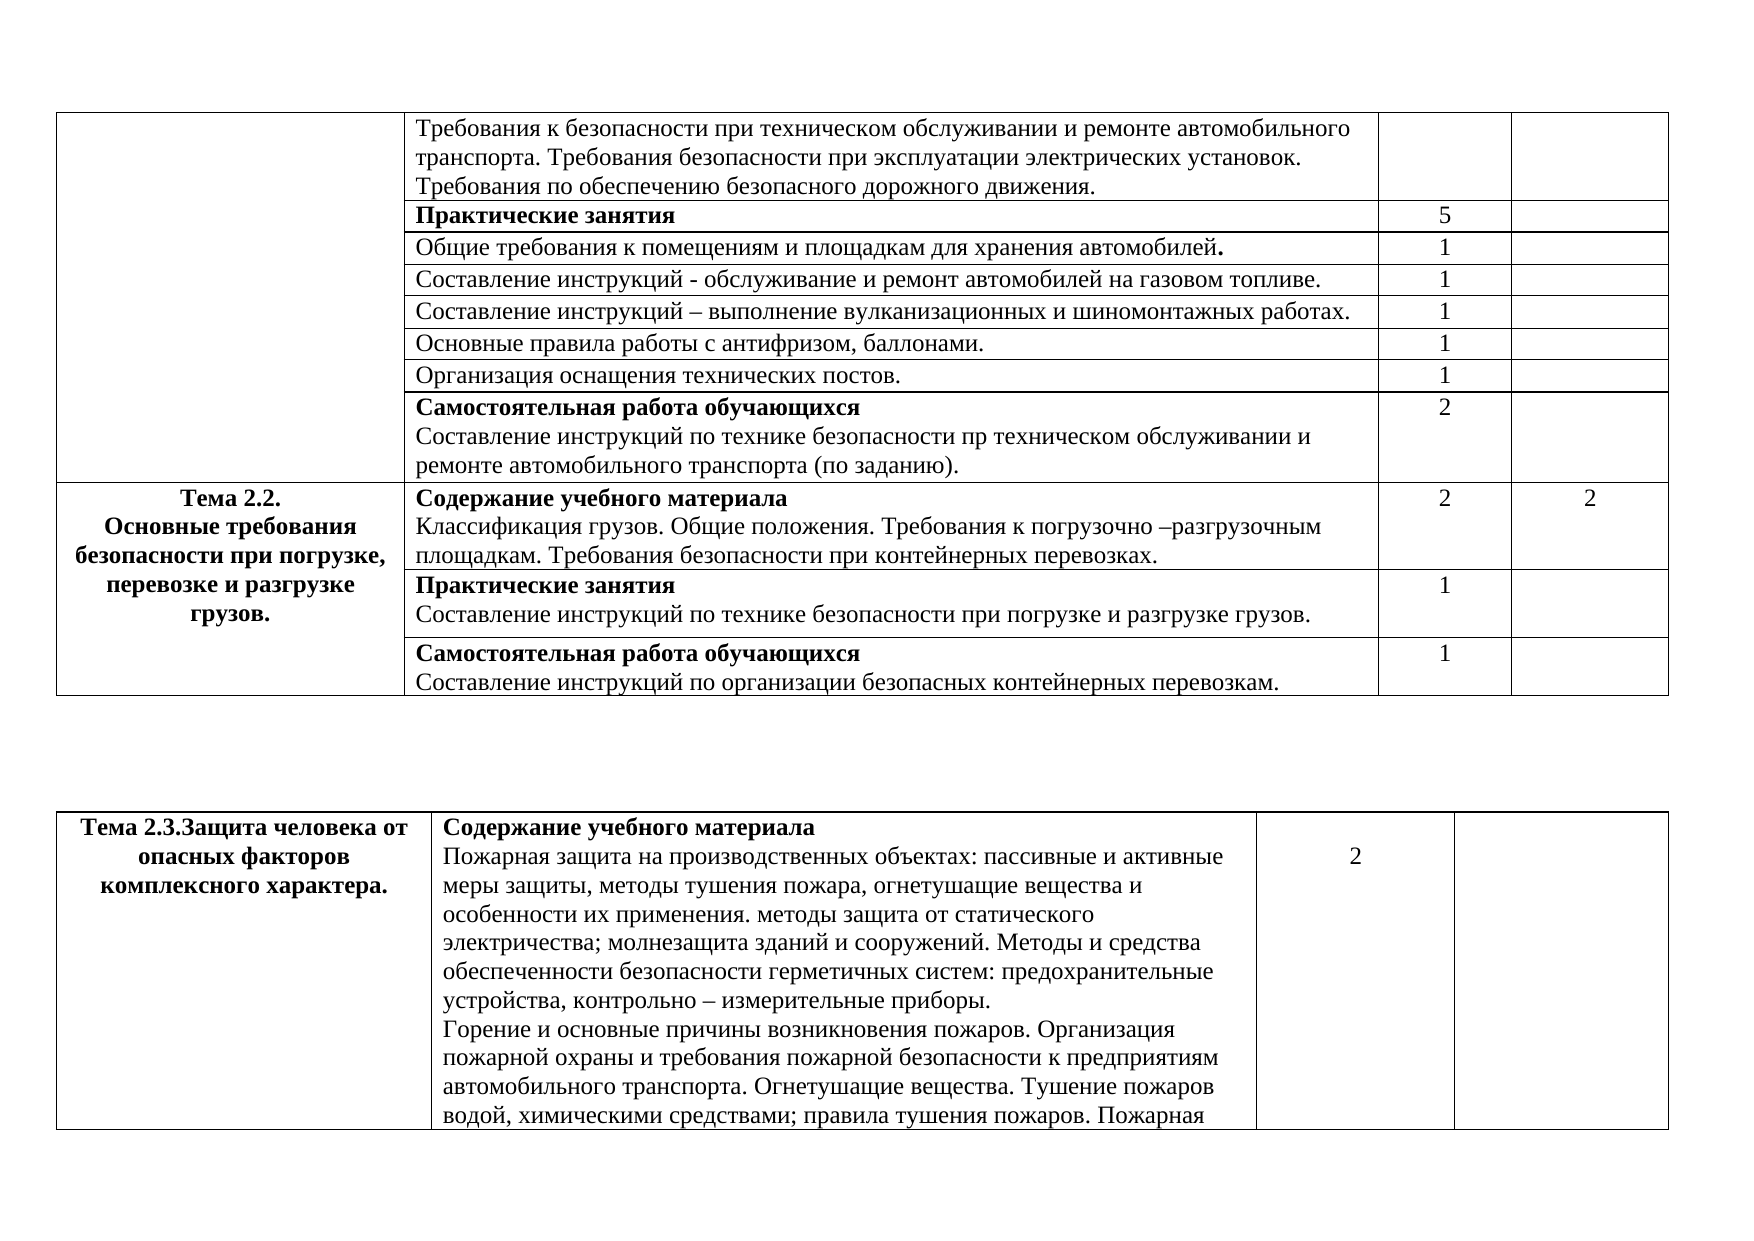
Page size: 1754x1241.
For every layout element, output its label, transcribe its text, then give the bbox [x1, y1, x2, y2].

table_cell [1512, 570, 1668, 637]
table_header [57, 813, 431, 1129]
table_cell Организация оснащения технических постов. [405, 360, 1378, 391]
table_cell 1 [1379, 233, 1511, 263]
table_cell Тема 2.2. Основные требования безопасности при погрузке, перевозке и разгрузке грузов. [57, 483, 404, 695]
table_cell [1512, 638, 1668, 695]
table_cell Содержание учебного материала Классификация грузов. Общие положения. Требования к погрузочно –разгрузочным площадкам. Требования безопасности при контейнерных перевозках. [405, 483, 1378, 569]
table_cell [1512, 360, 1668, 391]
table_cell 1 [1379, 296, 1511, 327]
table_cell 2 [1379, 393, 1511, 482]
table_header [432, 813, 1256, 1129]
table_cell 1 [1379, 265, 1511, 295]
table_cell 1 [1379, 638, 1511, 695]
table_cell 2 [1512, 113, 1668, 199]
table_cell [1512, 201, 1668, 231]
table_cell 1 [1379, 360, 1511, 391]
table_header 2 [1257, 813, 1454, 1129]
table_cell Общие требования к помещениям и площадкам для хранения автомобилей. [405, 233, 1378, 263]
table_header [1455, 813, 1668, 1129]
table_cell 1 [1379, 329, 1511, 359]
table_cell Составление инструкций – выполнение вулканизационных и шиномонтажных работах. [405, 296, 1378, 327]
table_cell Самостоятельная работа обучающихся Составление инструкций по организации безопасных контейнерных перевозкам. [405, 638, 1378, 695]
table_cell Практические занятия Составление инструкций по технике безопасности при погрузке и разгрузке грузов. [405, 570, 1378, 637]
table_cell 2 [1379, 483, 1511, 569]
table_cell [1512, 265, 1668, 295]
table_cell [405, 113, 1378, 199]
table_cell [1512, 393, 1668, 482]
table_cell 1 [1379, 570, 1511, 637]
table_cell [1512, 233, 1668, 263]
table_cell Основные правила работы с антифризом, баллонами. [405, 329, 1378, 359]
table_cell 5 [1379, 201, 1511, 231]
table_cell 2 [1379, 113, 1511, 199]
table_cell [1512, 296, 1668, 327]
table_cell Самостоятельная работа обучающихся Составление инструкций по технике безопасности пр техническом обслуживании и ремонте автомобильного транспорта (по заданию). [405, 393, 1378, 482]
table_cell [1512, 329, 1668, 359]
table_cell Практические занятия [405, 201, 1378, 231]
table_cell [57, 113, 404, 482]
table_cell Составление инструкций - обслуживание и ремонт автомобилей на газовом топливе. [405, 265, 1378, 295]
table_cell 2 [1512, 483, 1668, 569]
